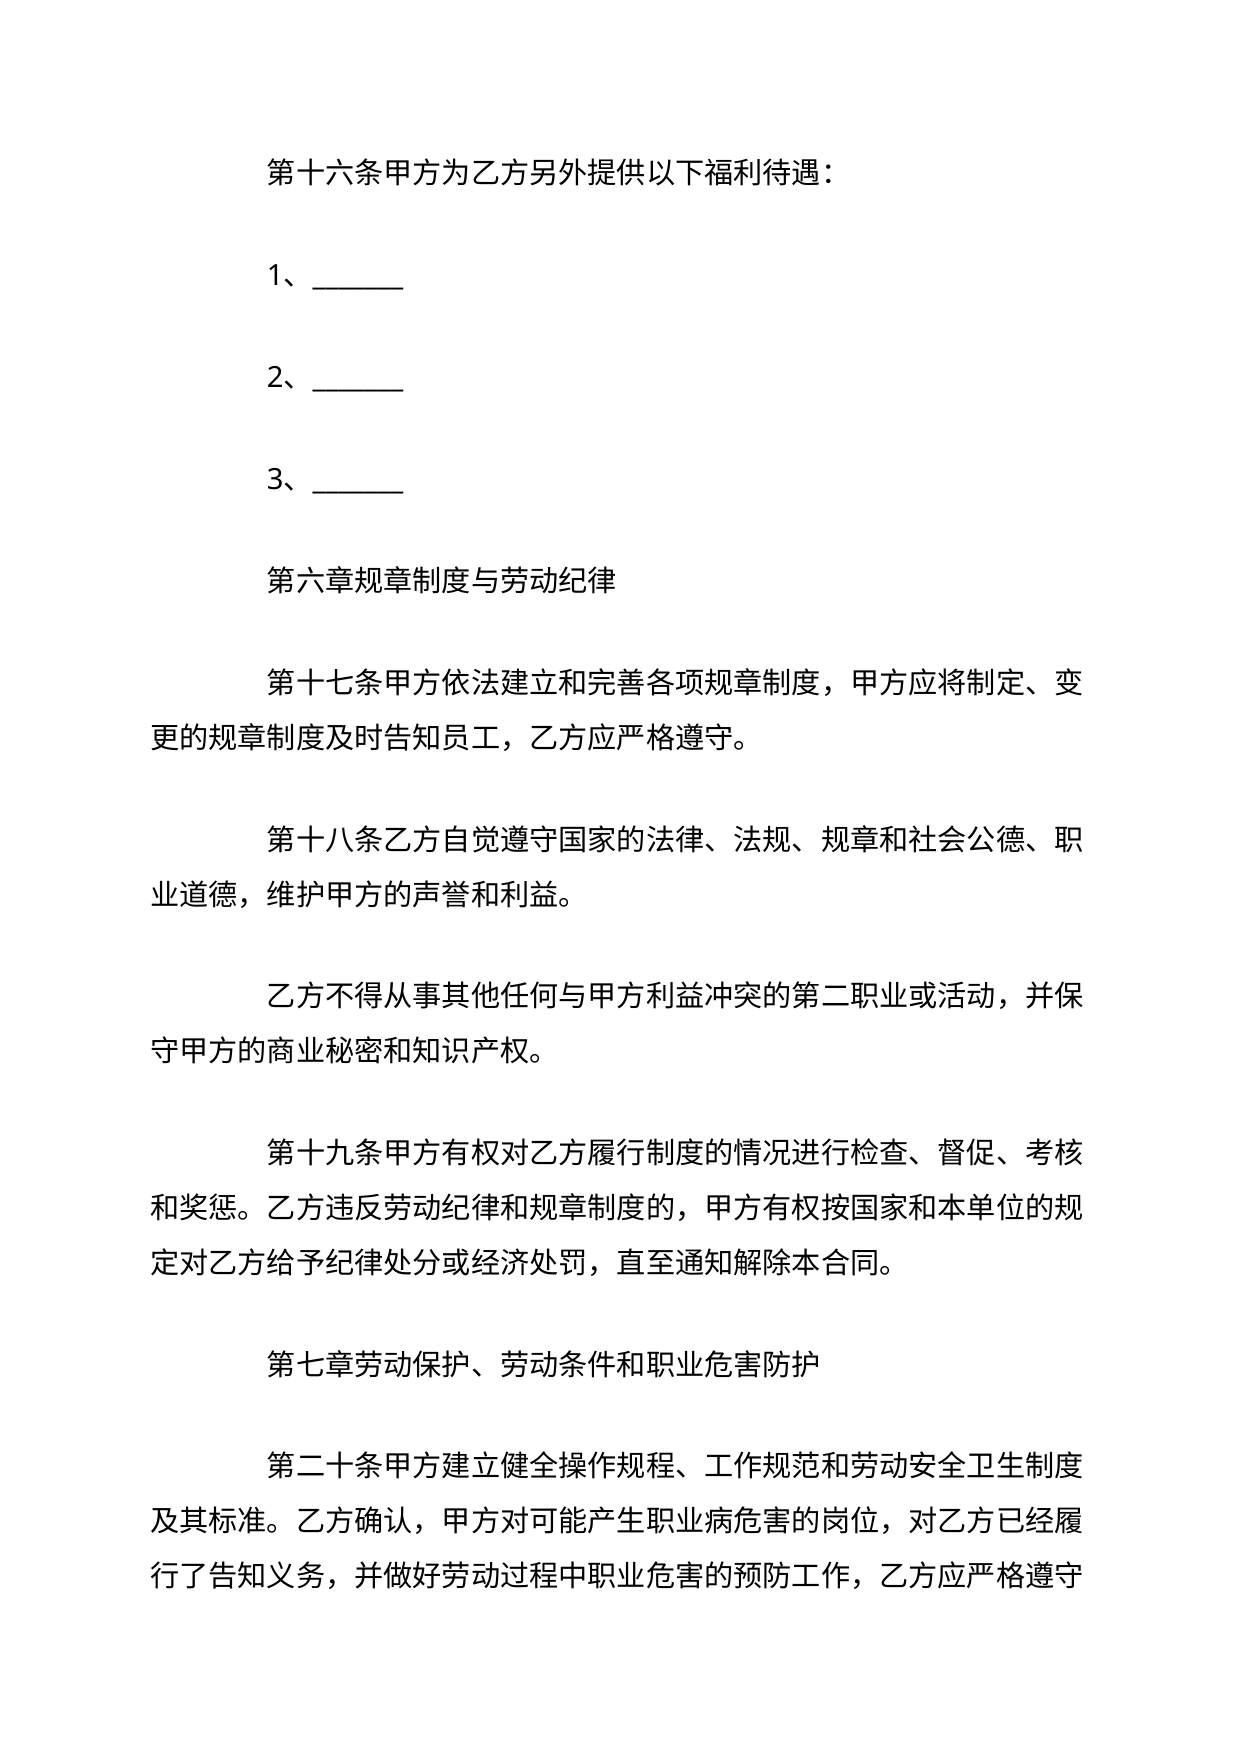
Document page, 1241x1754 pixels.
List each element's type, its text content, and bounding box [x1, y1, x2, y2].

text 第十六条甲方为乙方另外提供以下福利待遇： [150, 150, 1090, 192]
text 3、_______ [150, 456, 1090, 498]
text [150, 1443, 1090, 1595]
text 第十七条甲方依法建立和完善各项规章制度，甲方应将制定、变更的规章制度及时告知员工，乙方应严格遵守。 [150, 659, 1090, 757]
text 第六章规章制度与劳动纪律 [150, 558, 1090, 600]
text 2、_______ [150, 354, 1090, 396]
text 第十八条乙方自觉遵守国家的法律、法规、规章和社会公德、职业道德，维护甲方的声誉和利益。 [150, 816, 1090, 913]
text 第十九条甲方有权对乙方履行制度的情况进行检查、督促、考核和奖惩。乙方违反劳动纪律和规章制度的，甲方有权按国家和本单位的规定对乙方给予纪律处分或经济处罚，直至通知解除本合同。 [150, 1129, 1090, 1282]
text 1、_______ [150, 252, 1090, 294]
text 乙方不得从事其他任何与甲方利益冲突的第二职业或活动，并保守甲方的商业秘密和知识产权。 [150, 973, 1090, 1070]
text 第七章劳动保护、劳动条件和职业危害防护 [150, 1341, 1090, 1383]
